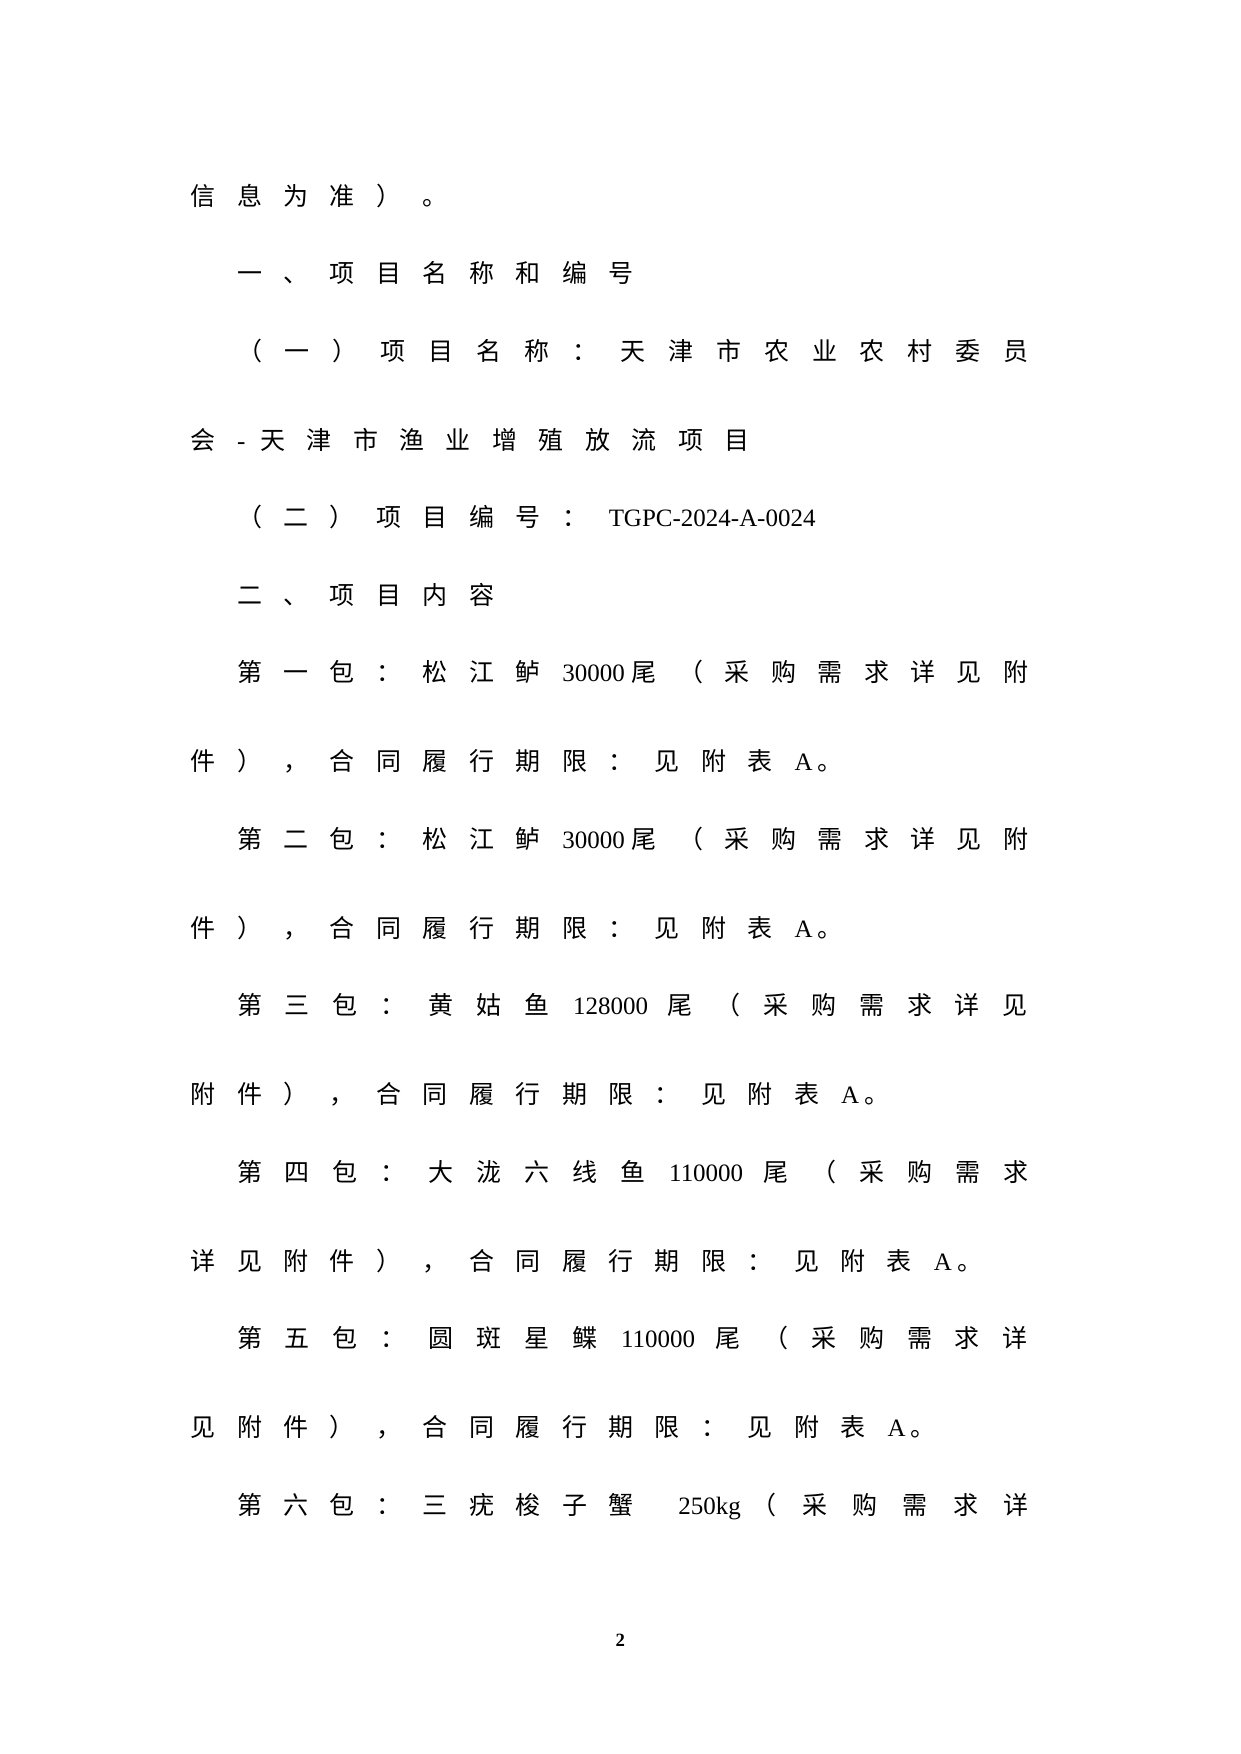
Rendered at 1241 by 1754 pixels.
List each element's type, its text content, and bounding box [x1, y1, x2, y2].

text 一、项目名称和编号 [190, 242, 1050, 301]
text 第三包：黄姑鱼128000尾（采购需求详见附件），合同履行期限：见附表A。 [190, 974, 1050, 1123]
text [190, 1474, 1050, 1533]
text 二、项目内容 [190, 563, 1050, 623]
text 第一包：松江鲈30000尾（采购需求详见附件），合同履行期限：见附表A。 [190, 641, 1050, 789]
text 第四包：大泷六线鱼110000尾（采购需求详见附件），合同履行期限：见附表A。 [190, 1141, 1050, 1289]
text （二）项目编号：TGPC-2024-A-0024 [190, 486, 1050, 545]
text （一）项目名称：天津市农业农村委员会-天津市渔业增殖放流项目 [190, 319, 1050, 468]
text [190, 164, 1050, 224]
text 第五包：圆斑星鲽110000尾（采购需求详见附件），合同履行期限：见附表A。 [190, 1307, 1050, 1456]
text 第二包：松江鲈30000尾（采购需求详见附件），合同履行期限：见附表A。 [190, 808, 1050, 956]
